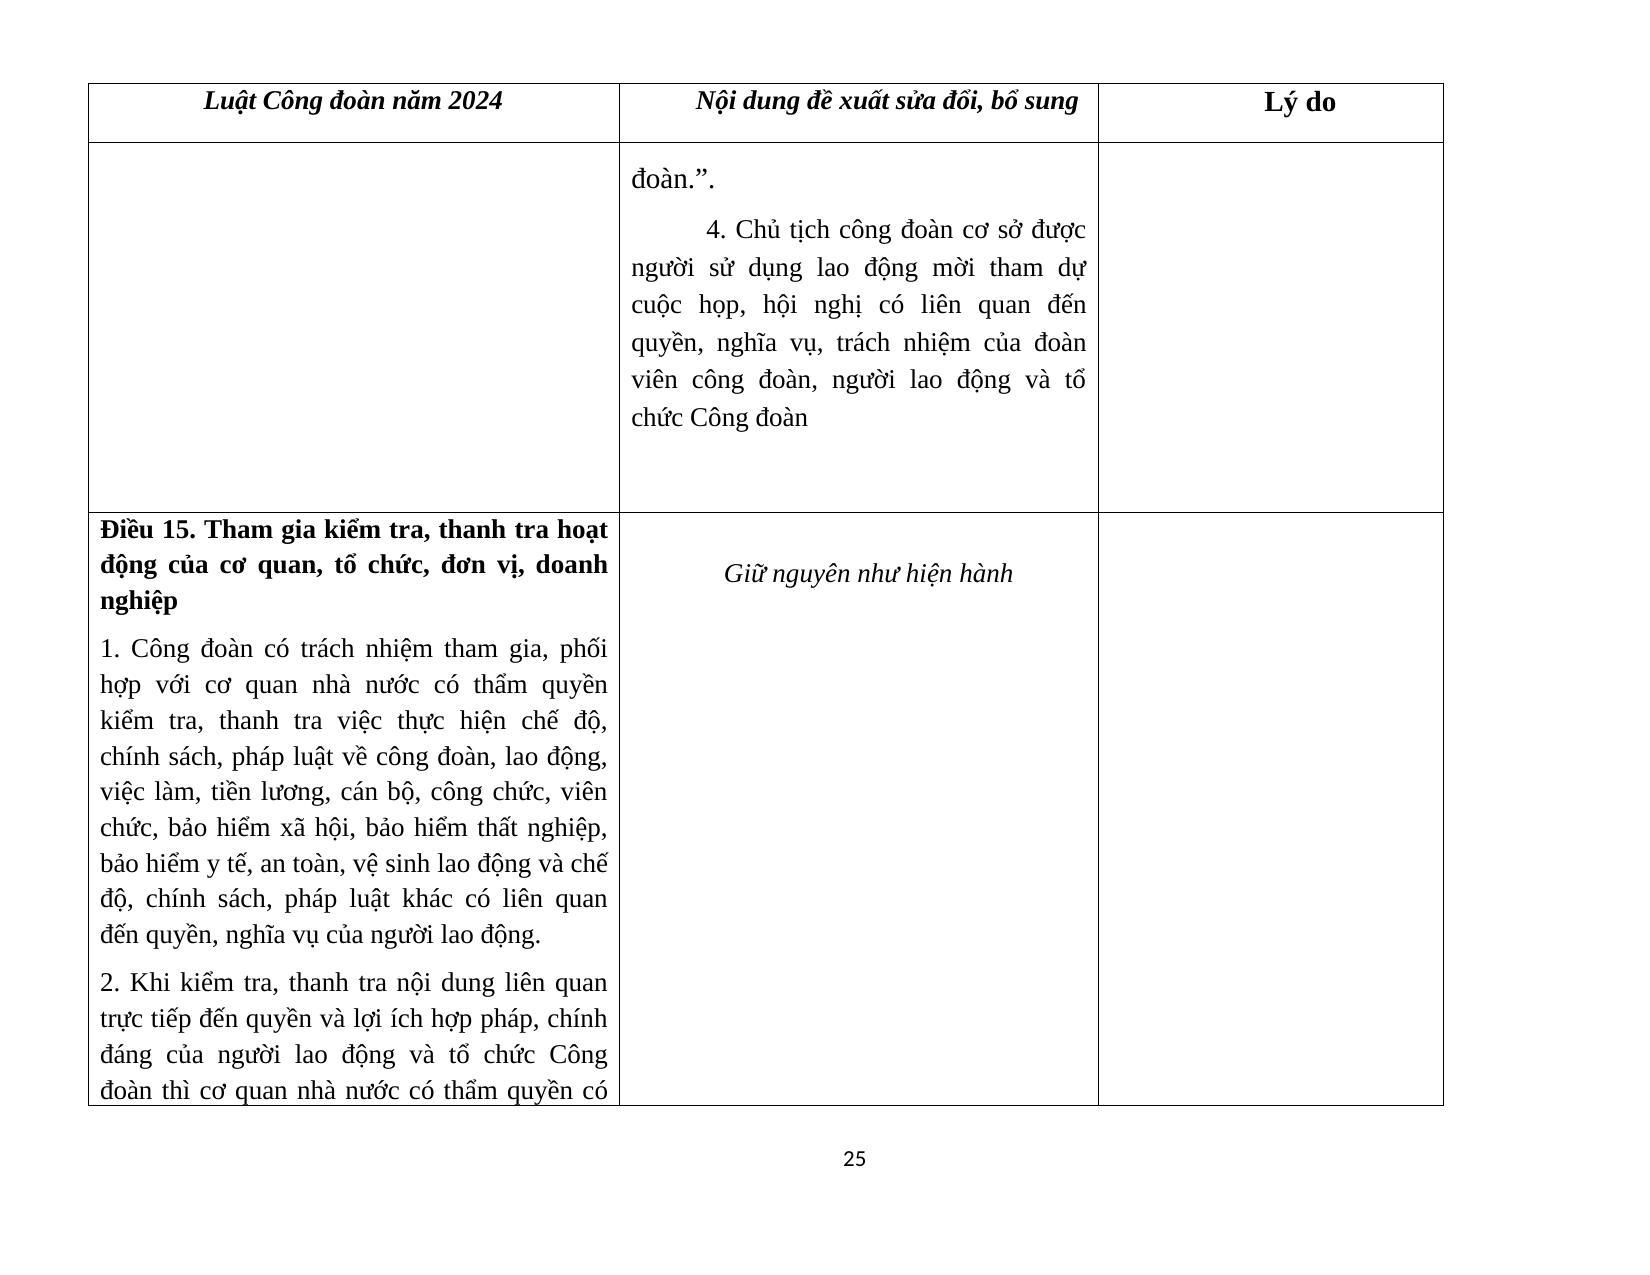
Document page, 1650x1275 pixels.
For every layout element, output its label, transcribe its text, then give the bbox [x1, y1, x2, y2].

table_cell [89, 143, 619, 512]
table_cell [1099, 143, 1443, 512]
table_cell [620, 143, 1098, 512]
table_header Lý do [1099, 84, 1443, 142]
table_cell Giữ nguyên như hiện hành [620, 513, 1098, 1105]
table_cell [89, 513, 619, 1105]
table_cell [1099, 513, 1443, 1105]
table_header Luật Công đoàn năm 2024 [89, 84, 619, 142]
table_header Nội dung đề xuất sửa đổi, bổ sung [620, 84, 1098, 142]
